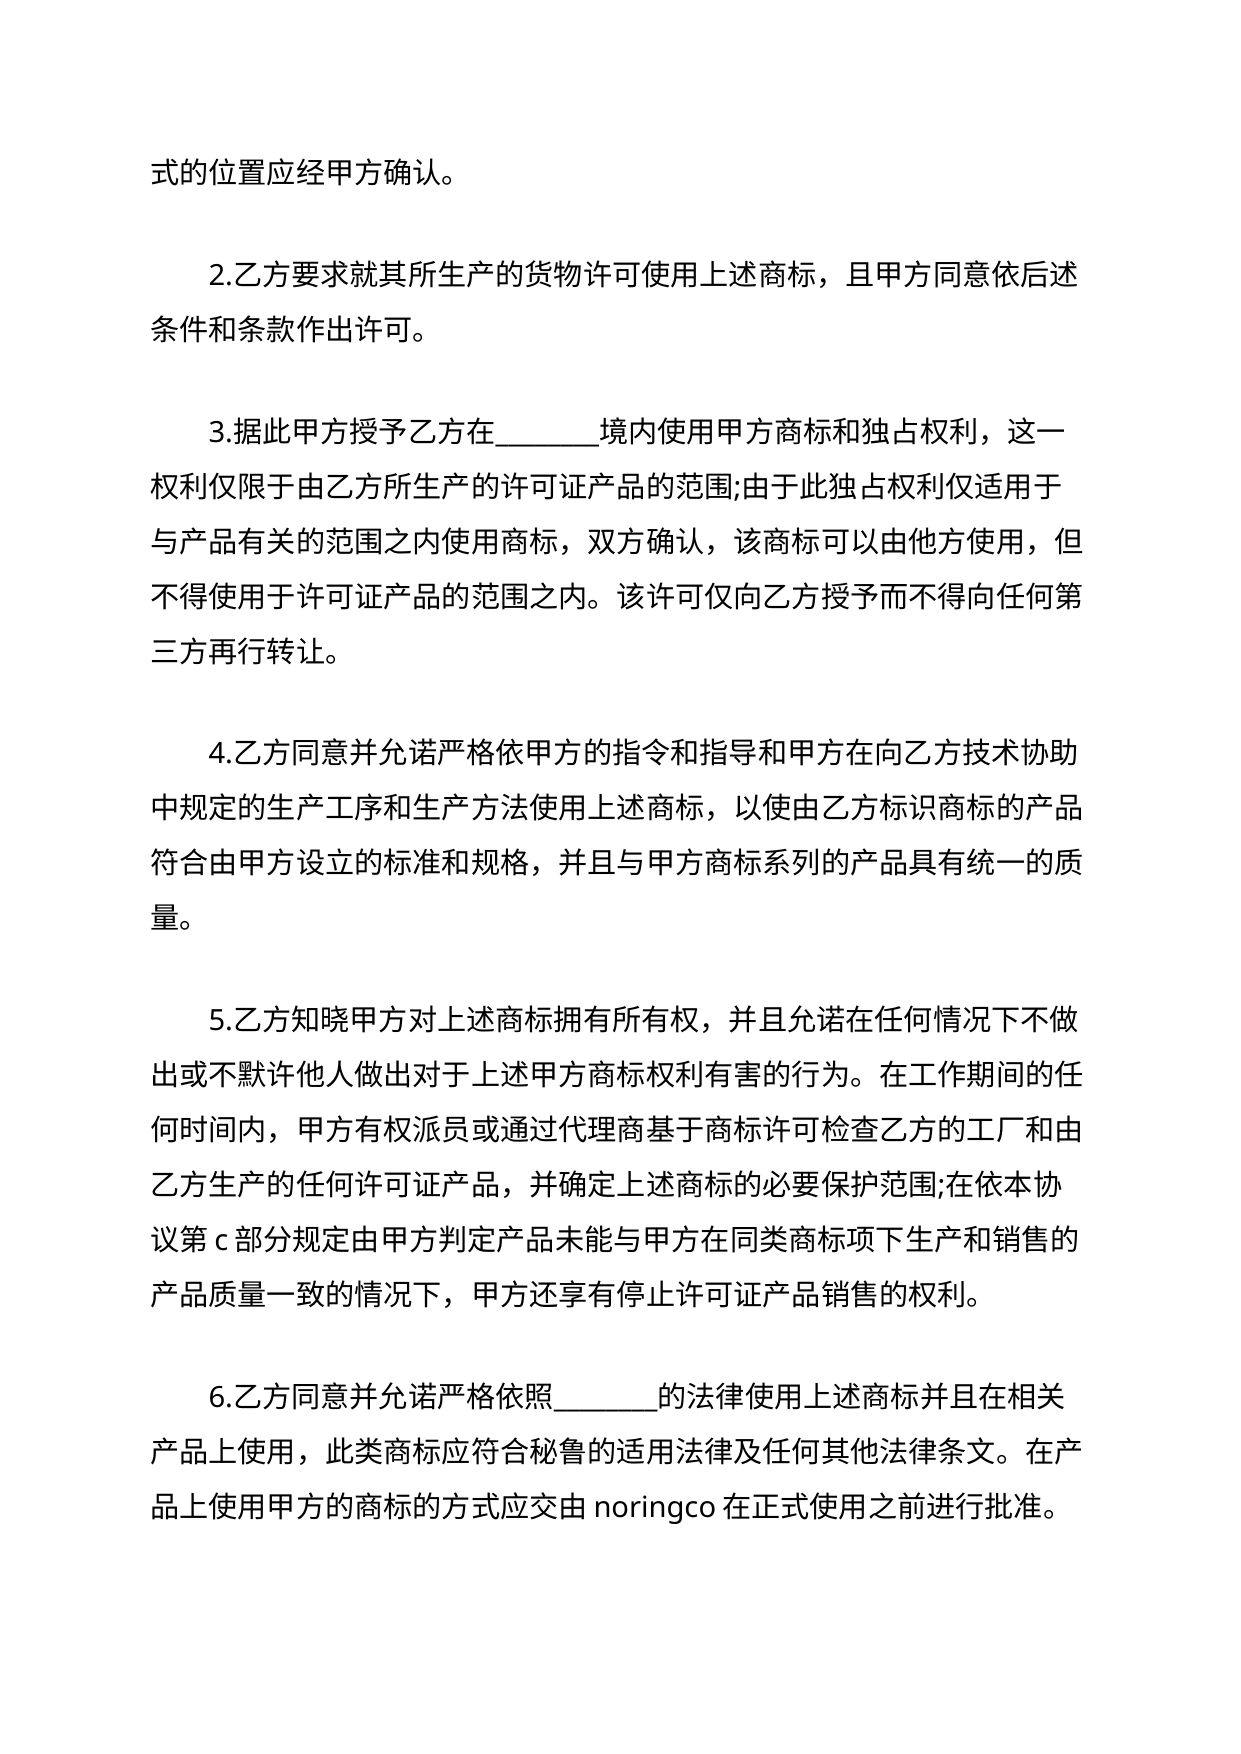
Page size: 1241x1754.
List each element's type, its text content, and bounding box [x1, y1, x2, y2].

text 4.乙方同意并允诺严格依甲方的指令和指导和甲方在向乙方技术协助中规定的生产工序和生产方法使用上述商标，以使由乙方标识商标的产品符合由甲方设立的标准和规格，并且与甲方商标系列的产品具有统一的质量。 [150, 730, 1090, 937]
text 6.乙方同意并允诺严格依照________的法律使用上述商标并且在相关产品上使用，此类商标应符合秘鲁的适用法律及任何其他法律条文。在产品上使用甲方的商标的方式应交由noringco在正式使用之前进行批准。 [150, 1373, 1090, 1526]
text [150, 150, 1090, 192]
text 3.据此甲方授予乙方在________境内使用甲方商标和独占权利，这一权利仅限于由乙方所生产的许可证产品的范围;由于此独占权利仅适用于与产品有关的范围之内使用商标，双方确认，该商标可以由他方使用，但不得使用于许可证产品的范围之内。该许可仅向乙方授予而不得向任何第三方再行转让。 [150, 408, 1090, 671]
text 2.乙方要求就其所生产的货物许可使用上述商标，且甲方同意依后述条件和条款作出许可。 [150, 252, 1090, 349]
text 5.乙方知晓甲方对上述商标拥有所有权，并且允诺在任何情况下不做出或不默许他人做出对于上述甲方商标权利有害的行为。在工作期间的任何时间内，甲方有权派员或通过代理商基于商标许可检查乙方的工厂和由乙方生产的任何许可证产品，并确定上述商标的必要保护范围;在依本协议第c部分规定由甲方判定产品未能与甲方在同类商标项下生产和销售的产品质量一致的情况下，甲方还享有停止许可证产品销售的权利。 [150, 997, 1090, 1314]
